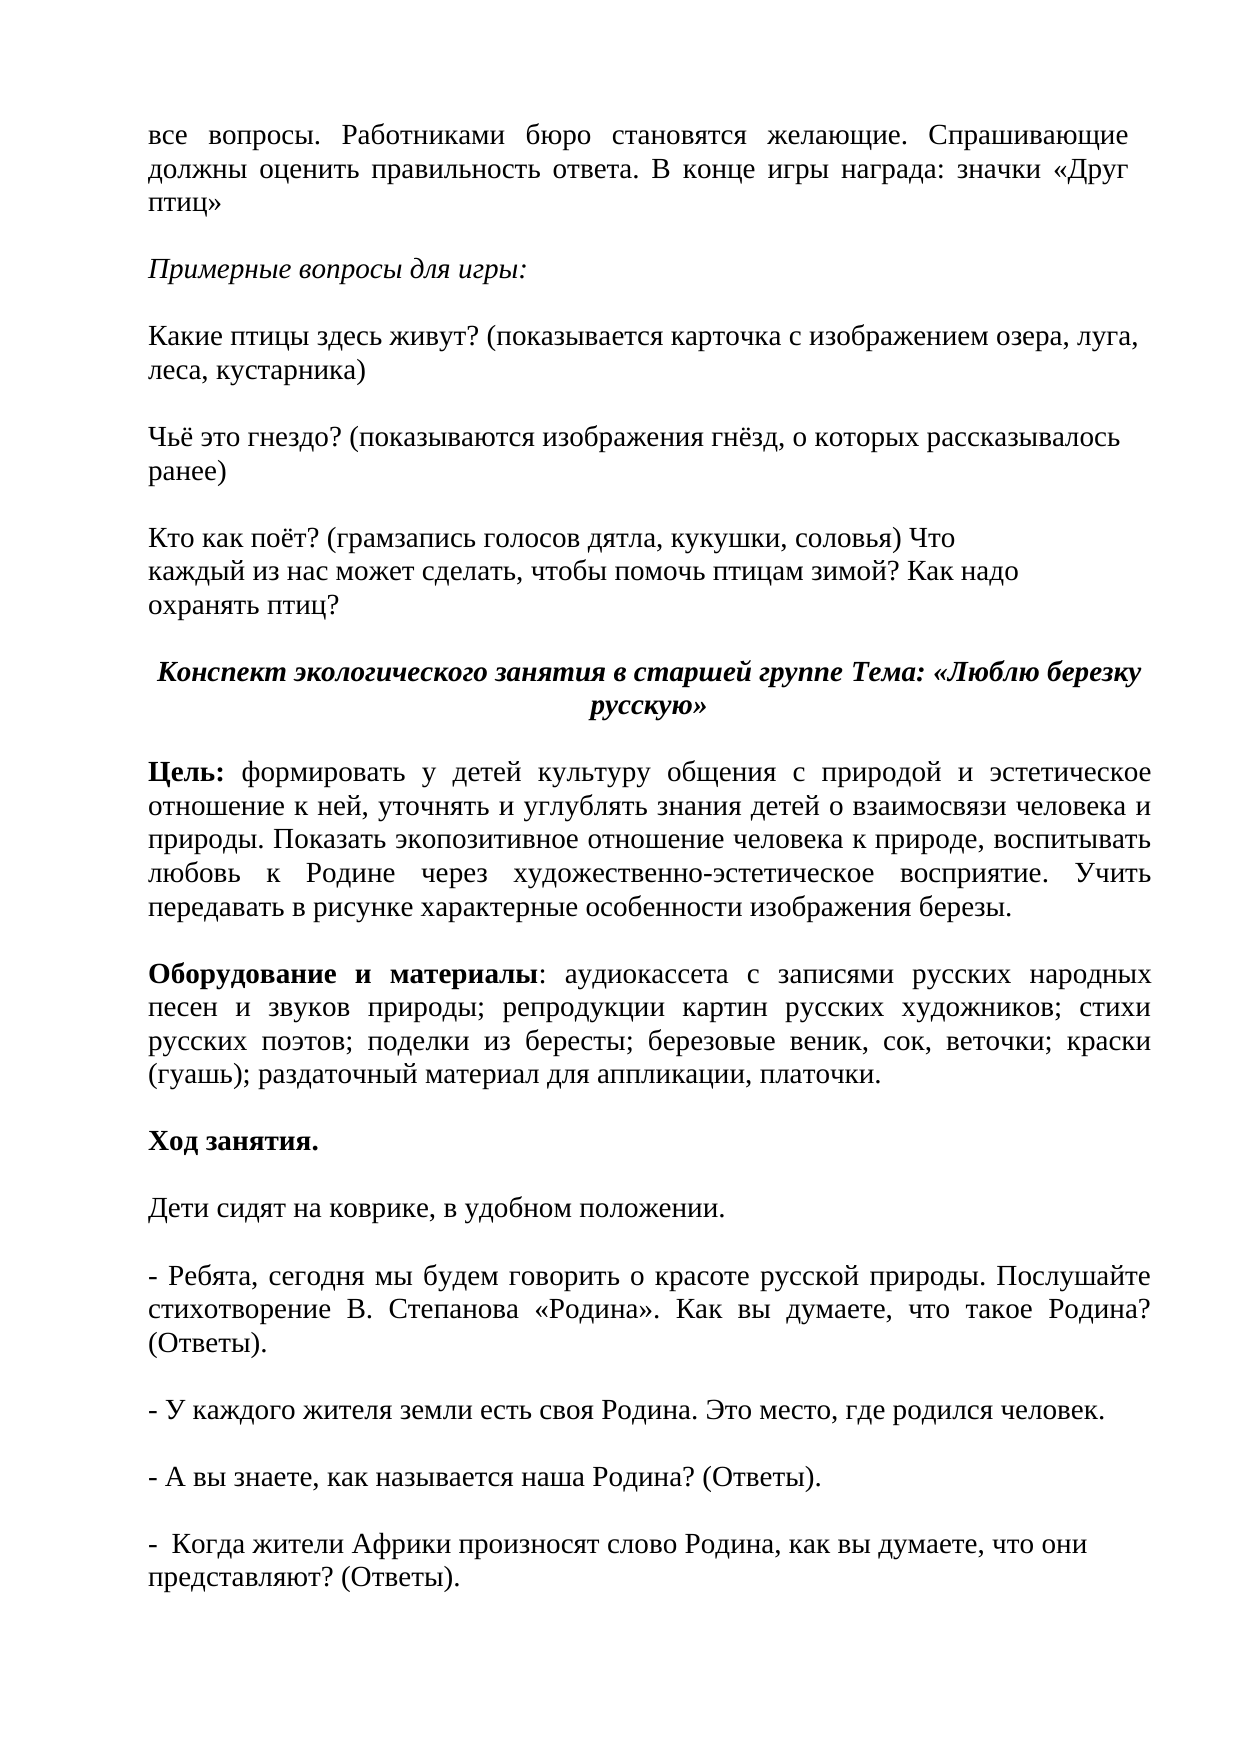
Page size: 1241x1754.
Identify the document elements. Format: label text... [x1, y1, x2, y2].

list Ребята, сегодня мы будем говорить о красоте русской природы. Послушайте стихотворение В. Степанова «Родина». Как вы думаете, что такое Родина? (Ответы). [148, 1258, 1152, 1358]
text Кто как поёт? (грамзапись голосов дятла, кукушки, соловья) Что каждый из нас может сделать, чтобы помочь птицам зимой? Как надо охранять птиц? [148, 520, 1029, 620]
list А вы знаете, как называется наша Родина? (Ответы). [148, 1459, 1152, 1492]
text Ход занятия. [148, 1123, 1152, 1157]
text Какие птицы здесь живут? (показывается карточка с изображением озера, луга, леса, кустарника) [148, 318, 1152, 386]
text Конспект экологического занятия в старшей группе Тема: «Люблю березку русскую» [148, 654, 1150, 721]
text Дети сидят на коврике, в удобном положении. [148, 1191, 1152, 1224]
text Примерные вопросы для игры: [148, 251, 1152, 285]
list У каждого жителя земли есть своя Родина. Это место, где родился человек. [148, 1392, 1152, 1425]
text Оборудование и материалы: аудиокассета с записями русских народных песен и звуков природы; репродукции картин русских художников; стихи русских поэтов; поделки из бересты; березовые веник, сок, веточки; краски (гуашь); раздаточный материал для аппликации, платочки. [148, 956, 1152, 1090]
list Когда жители Африки произносят слово Родина, как вы думаете, что они представляют? (Ответы). [148, 1526, 1150, 1593]
text Цель: формировать у детей культуру общения с природой и эстетическое отношение к ней, уточнять и углублять знания детей о взаимосвязи человека и природы. Показать экопозитивное отношение человека к природе, воспитывать любовь к Родине через художественно-эстетическое восприятие. Учить передавать в рисунке характерные особенности изображения березы. [148, 754, 1152, 922]
text Чьё это гнездо? (показываются изображения гнёзд, о которых рассказывалось ранее) [148, 419, 1152, 486]
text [148, 117, 1129, 218]
